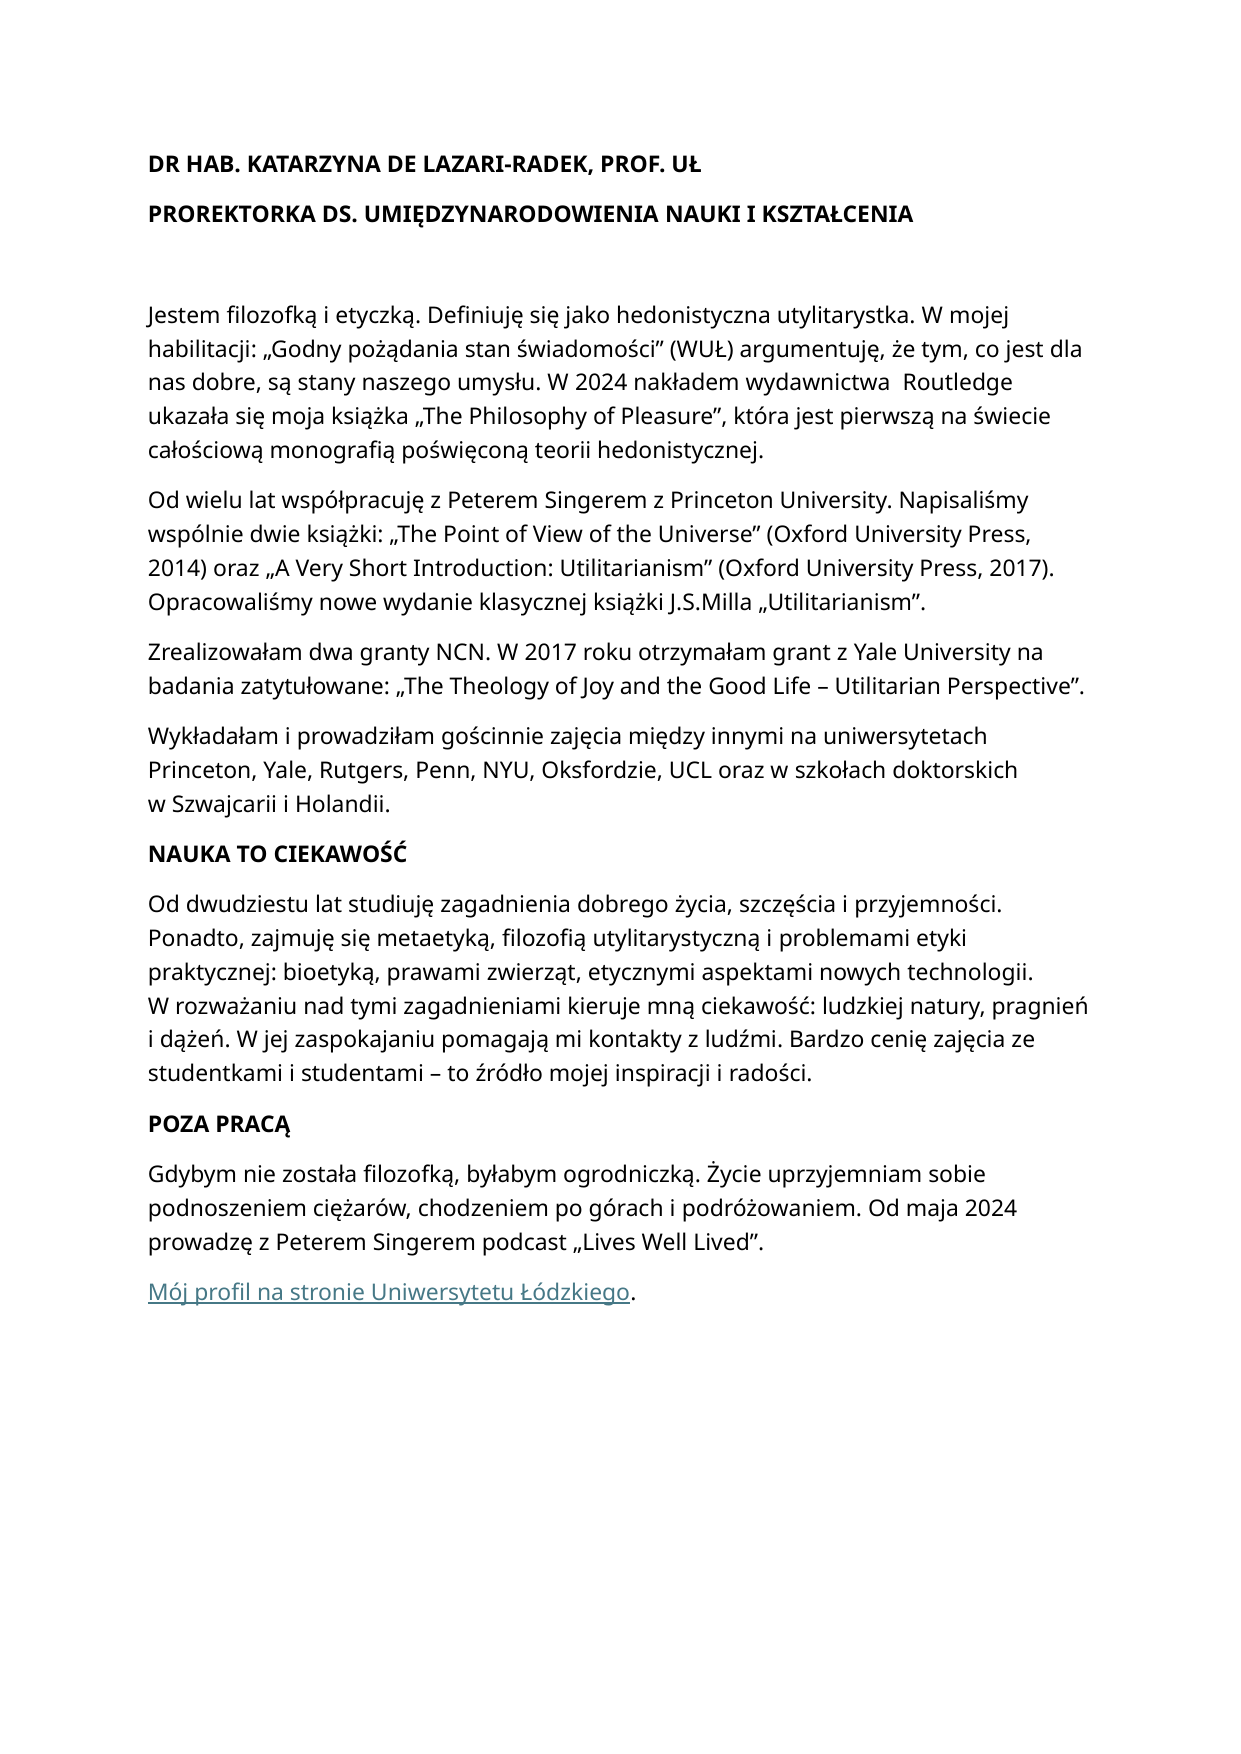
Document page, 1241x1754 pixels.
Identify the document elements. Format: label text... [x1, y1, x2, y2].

text PROREKTORKA DS. UMIĘDZYNARODOWIENIA NAUKI I KSZTAŁCENIA [148, 198, 1093, 229]
text Zrealizowałam dwa granty NCN. W 2017 roku otrzymałam grant z Yale University na badania zatytułowane: „The Theology of Joy and the Good Life – Utilitarian Perspective”. [148, 636, 1093, 701]
text NAUKA TO CIEKAWOŚĆ [148, 838, 1093, 869]
text POZA PRACĄ [148, 1108, 1093, 1139]
text Mój profil na stronie Uniwersytetu Łódzkiego. [148, 1276, 1093, 1307]
text Od dwudziestu lat studiuję zagadnienia dobrego życia, szczęścia i przyjemności. Ponadto, zajmuję się metaetyką, filozofią utylitarystyczną i problemami etyki praktycznej: bioetyką, prawami zwierząt, etycznymi aspektami nowych technologii. W rozważaniu nad tymi zagadnieniami kieruje mną ciekawość: ludzkiej natury, pragnień i dążeń. W jej zaspokajaniu pomagają mi kontakty z ludźmi. Bardzo cenię zajęcia ze studentkami i studentami – to źródło mojej inspiracji i radości. [148, 888, 1093, 1088]
text Gdybym nie została filozofką, byłabym ogrodniczką. Życie uprzyjemniam sobie podnoszeniem ciężarów, chodzeniem po górach i podróżowaniem. Od maja 2024 prowadzę z Peterem Singerem podcast „Lives Well Lived”. [148, 1158, 1093, 1257]
text Wykładałam i prowadziłam gościnnie zajęcia między innymi na uniwersytetach Princeton, Yale, Rutgers, Penn, NYU, Oksfordzie, UCL oraz w szkołach doktorskich w Szwajcarii i Holandii. [148, 720, 1093, 819]
text Jestem filozofką i etyczką. Definiuję się jako hedonistyczna utylitarystka. W mojej habilitacji: „Godny pożądania stan świadomości” (WUŁ) argumentuję, że tym, co jest dla nas dobre, są stany naszego umysłu. W 2024 nakładem wydawnictwa Routledge ukazała się moja książka „The Philosophy of Pleasure”, która jest pierwszą na świecie całościową monografią poświęconą teorii hedonistycznej. [148, 299, 1093, 465]
text Od wielu lat współpracuję z Peterem Singerem z Princeton University. Napisaliśmy wspólnie dwie książki: „The Point of View of the Universe” (Oxford University Press, 2014) oraz „A Very Short Introduction: Utilitarianism” (Oxford University Press, 2017). Opracowaliśmy nowe wydanie klasycznej książki J.S.Milla „Utilitarianism”. [148, 484, 1093, 617]
text DR HAB. KATARZYNA DE LAZARI-RADEK, PROF. UŁ [148, 148, 1093, 179]
